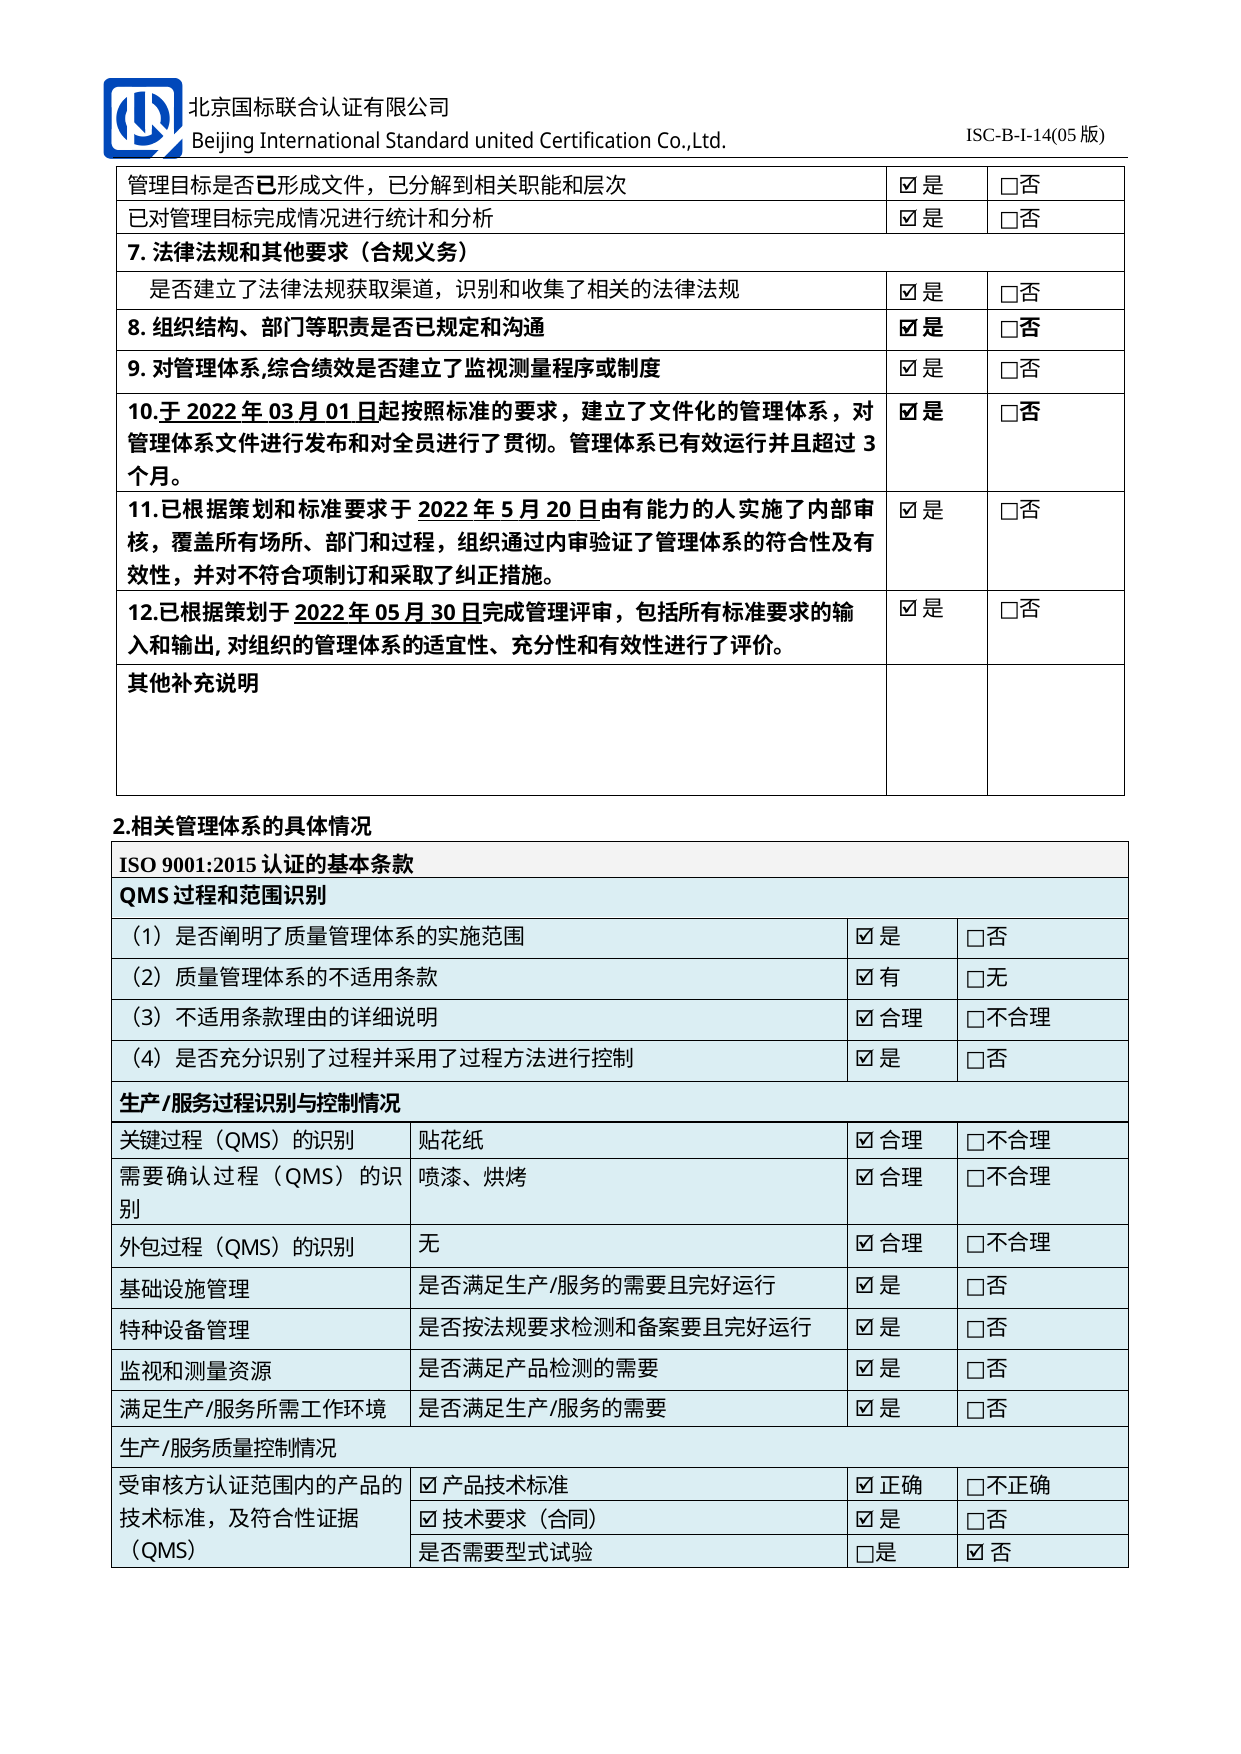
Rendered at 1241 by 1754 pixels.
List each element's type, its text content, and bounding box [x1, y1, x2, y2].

table_cell 喷漆、烘烤 [411, 1159, 847, 1224]
table_cell □否 [988, 272, 1124, 309]
table_cell 需要确认过程（QMS）的识别 [112, 1159, 410, 1224]
table_cell 生产/服务质量控制情况 [112, 1427, 1128, 1467]
table_cell 正确 [848, 1468, 957, 1500]
table_cell 是 [848, 1391, 957, 1426]
table_cell 其他补充说明 [117, 665, 886, 795]
table_cell 是 [848, 919, 957, 958]
table_cell 合理 [848, 1000, 957, 1040]
table_cell 是 [887, 591, 987, 664]
table_cell 对管理体系,综合绩效是否建立了监视测量程序或制度 [117, 351, 886, 393]
table_cell □无 [958, 959, 1128, 999]
table_cell 满足生产/服务所需工作环境 [112, 1391, 410, 1426]
table_cell 无 [411, 1225, 847, 1267]
table_cell 合理 [848, 1123, 957, 1158]
table_cell 12.已根据策划于2022年05月30日完成管理评审，包括所有标准要求的输入和输出, 对组织的管理体系的适宜性、充分性和有效性进行了评价。 [117, 591, 886, 664]
table_header ISO 9001:2015认证的基本条款 [112, 842, 1128, 877]
table_cell □是 [848, 1535, 957, 1567]
table_cell □不合理 [958, 1000, 1128, 1040]
table_cell 是否满足生产/服务的需要 [411, 1391, 847, 1426]
table_cell 8. 组织结构、部门等职责是否已规定和沟通 [117, 310, 886, 350]
table_cell 10.于2022年03月01日起按照标准的要求，建立了文件化的管理体系，对管理体系文件进行发布和对全员进行了贯彻。管理体系已有效运行并且超过3个月。 [117, 394, 886, 491]
table_cell 是否满足生产/服务的需要且完好运行 [411, 1268, 847, 1308]
text 2.相关管理体系的具体情况 [112, 809, 1128, 841]
table_cell [887, 665, 987, 795]
table_cell 受审核方认证范围内的产品的技术标准，及符合性证据 （QMS） [112, 1468, 410, 1567]
table_cell 有 [848, 959, 957, 999]
table_cell □否 [988, 492, 1124, 590]
table_cell □否 [958, 1501, 1128, 1534]
table_cell （3）不适用条款理由的详细说明 [112, 1000, 847, 1040]
table_cell 是 [887, 492, 987, 590]
table_cell QMS过程和范围识别 [112, 878, 1128, 917]
table_cell 是 [848, 1268, 957, 1308]
table_cell （1）是否阐明了质量管理体系的实施范围 [112, 919, 847, 958]
table_cell 是否满足产品检测的需要 [411, 1350, 847, 1390]
table_cell 是 [887, 394, 987, 491]
table_cell 技术要求（合同） [411, 1501, 847, 1534]
table_cell □不正确 [958, 1468, 1128, 1500]
table_cell [988, 665, 1124, 795]
table_cell 贴花纸 [411, 1123, 847, 1158]
table_cell 是 [887, 310, 987, 350]
table_cell □否 [958, 919, 1128, 958]
table_cell □否 [958, 1309, 1128, 1349]
table_cell 是否建立了法律法规获取渠道，识别和收集了相关的法律法规 [117, 272, 886, 309]
table_cell 是 [848, 1309, 957, 1349]
table_cell □否 [988, 394, 1124, 491]
table_cell 产品技术标准 [411, 1468, 847, 1500]
table_cell □否 [988, 351, 1124, 393]
table_cell □否 [988, 201, 1124, 233]
table_cell 是 [848, 1350, 957, 1390]
table_cell 是 [887, 167, 987, 200]
table_cell 11.已根据策划和标准要求于2022年5月20日由有能力的人实施了内部审核，覆盖所有场所、部门和过程，组织通过内审验证了管理体系的符合性及有效性，并对不符合项制订和采取了纠正措施。 [117, 492, 886, 590]
table_cell 基础设施管理 [112, 1268, 410, 1308]
table_cell □否 [958, 1350, 1128, 1390]
table_cell 是 [887, 272, 987, 309]
table_cell （2）质量管理体系的不适用条款 [112, 959, 847, 999]
table_cell 是 [887, 201, 987, 233]
table_cell □否 [958, 1391, 1128, 1426]
table_cell 是 [887, 351, 987, 393]
table_cell 合理 [848, 1159, 957, 1224]
table_cell □不合理 [958, 1123, 1128, 1158]
table_cell □否 [988, 167, 1124, 200]
table_cell 外包过程（QMS）的识别 [112, 1225, 410, 1267]
table_cell □不合理 [958, 1159, 1128, 1224]
table_cell 已对管理目标完成情况进行统计和分析 [117, 201, 886, 233]
table_cell □否 [958, 1041, 1128, 1081]
table_cell 是 [848, 1501, 957, 1534]
table_cell （4）是否充分识别了过程并采用了过程方法进行控制 [112, 1041, 847, 1081]
table_cell 是否需要型式试验 [411, 1535, 847, 1567]
table_cell □否 [988, 591, 1124, 664]
table_cell 关键过程（QMS）的识别 [112, 1123, 410, 1158]
table_cell 是否按法规要求检测和备案要且完好运行 [411, 1309, 847, 1349]
table_cell 监视和测量资源 [112, 1350, 410, 1390]
table_cell 合理 [848, 1225, 957, 1267]
table_cell □不合理 [958, 1225, 1128, 1267]
table_cell 是 [848, 1041, 957, 1081]
table_cell □否 [958, 1268, 1128, 1308]
table_cell 管理目标是否已形成文件，已分解到相关职能和层次 [117, 167, 886, 200]
table_cell 7. 法律法规和其他要求（合规义务） [117, 234, 1124, 271]
table_cell 生产/服务过程识别与控制情况 [112, 1082, 1128, 1121]
table_cell 特种设备管理 [112, 1309, 410, 1349]
picture [103, 78, 183, 159]
table_cell □否 [988, 310, 1124, 350]
table_cell 否 [958, 1535, 1128, 1567]
